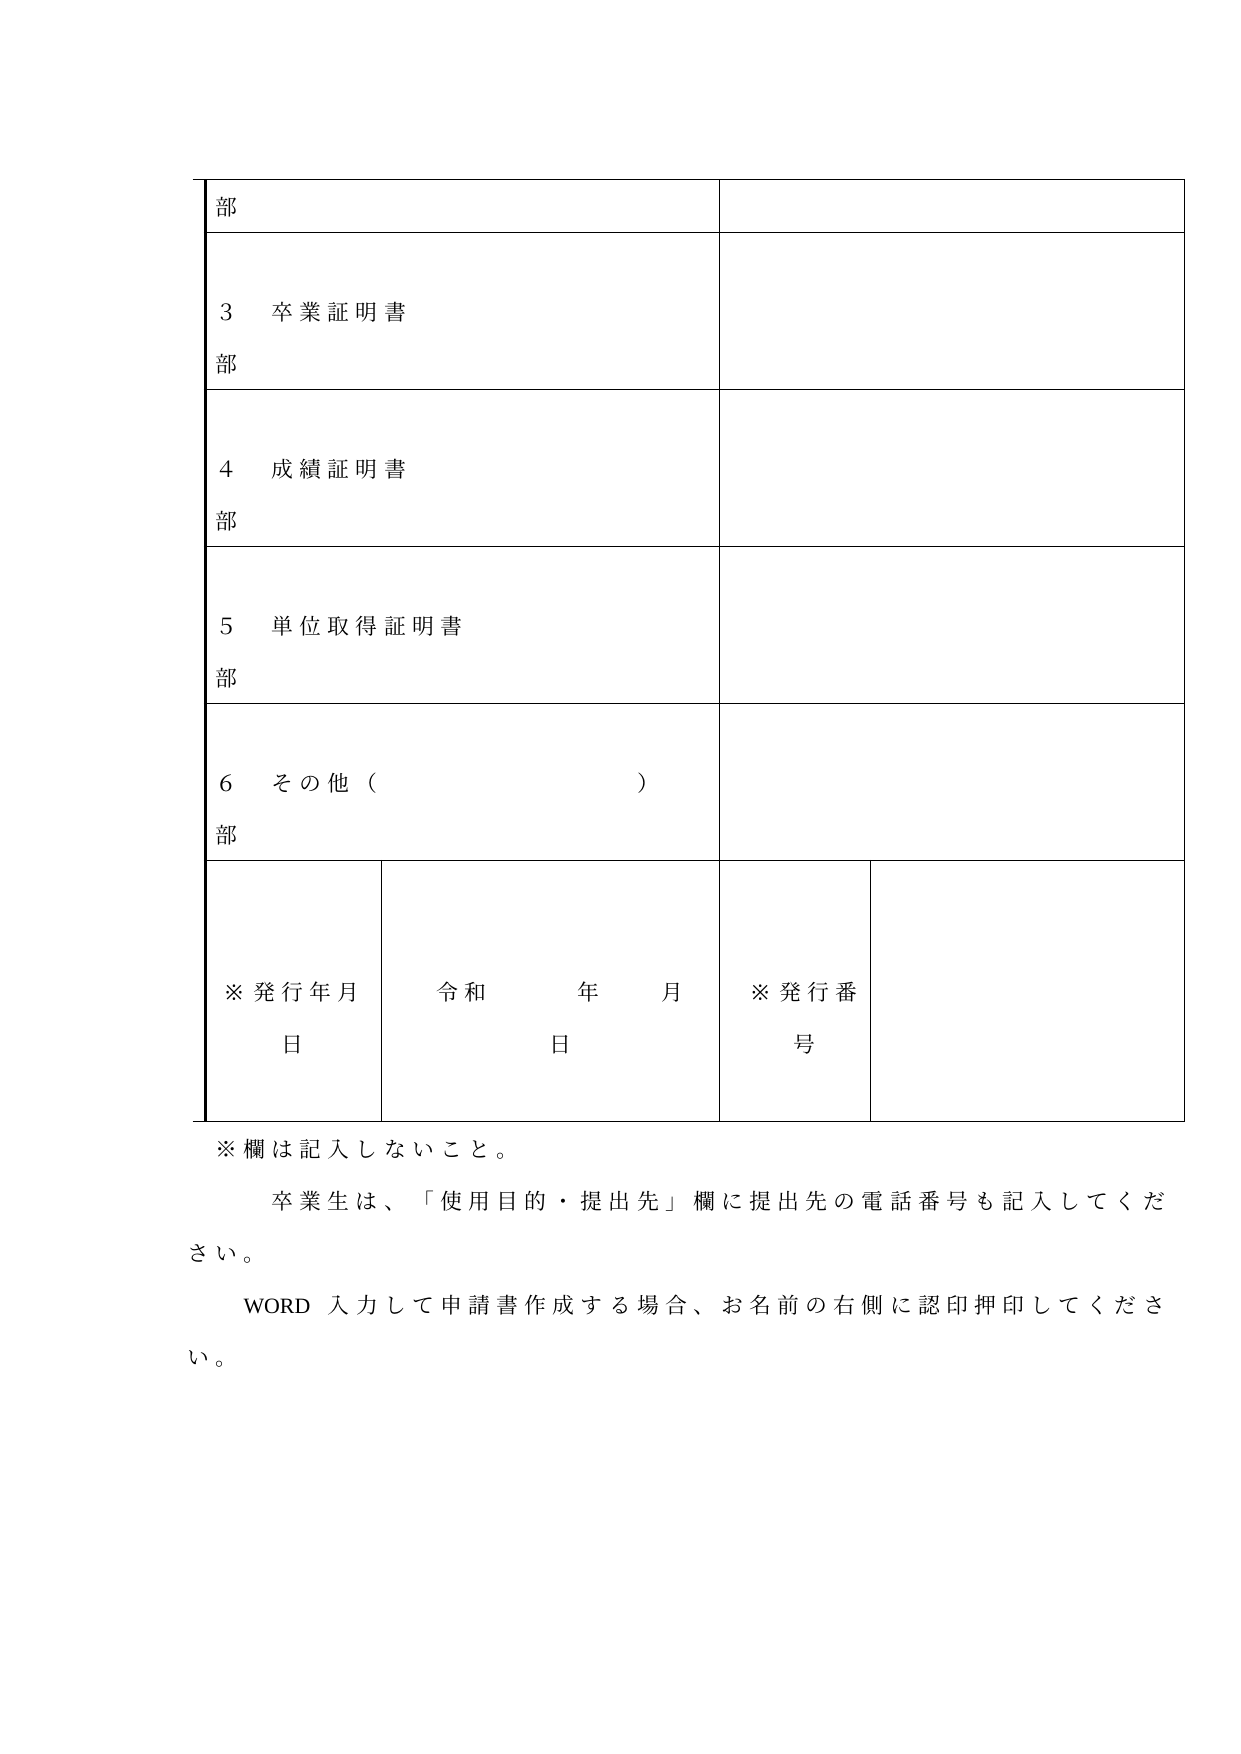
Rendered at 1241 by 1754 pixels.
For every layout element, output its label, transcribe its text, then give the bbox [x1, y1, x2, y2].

table_cell ５ 単位取得証明書 部 [207, 547, 719, 703]
table_cell [720, 704, 1184, 860]
text WORD入力して申請書作成する場合、お名前の右側に認印押印してください。 [187, 1278, 1171, 1382]
table_cell ２ 卒業見込証明書 部 [207, 180, 719, 232]
table_cell [720, 180, 1184, 232]
table_cell ６ その他（ ） 部 [207, 704, 719, 860]
table_cell ３ 卒業証明書 部 [207, 233, 719, 389]
table_cell ※発行番号 [720, 861, 870, 1121]
table_cell ※発行年月日 [207, 861, 381, 1121]
table_cell ４ 成績証明書 部 [207, 390, 719, 546]
table_cell [720, 233, 1184, 389]
table_cell [720, 547, 1184, 703]
table_cell [871, 861, 1184, 1121]
text 卒業生は、「使用目的・提出先」欄に提出先の電話番号も記入してください。 [187, 1174, 1171, 1278]
text ※欄は記入しないこと。 [187, 1122, 1171, 1174]
table_cell 令和 年 月 日 [382, 861, 719, 1121]
table_cell [720, 390, 1184, 546]
